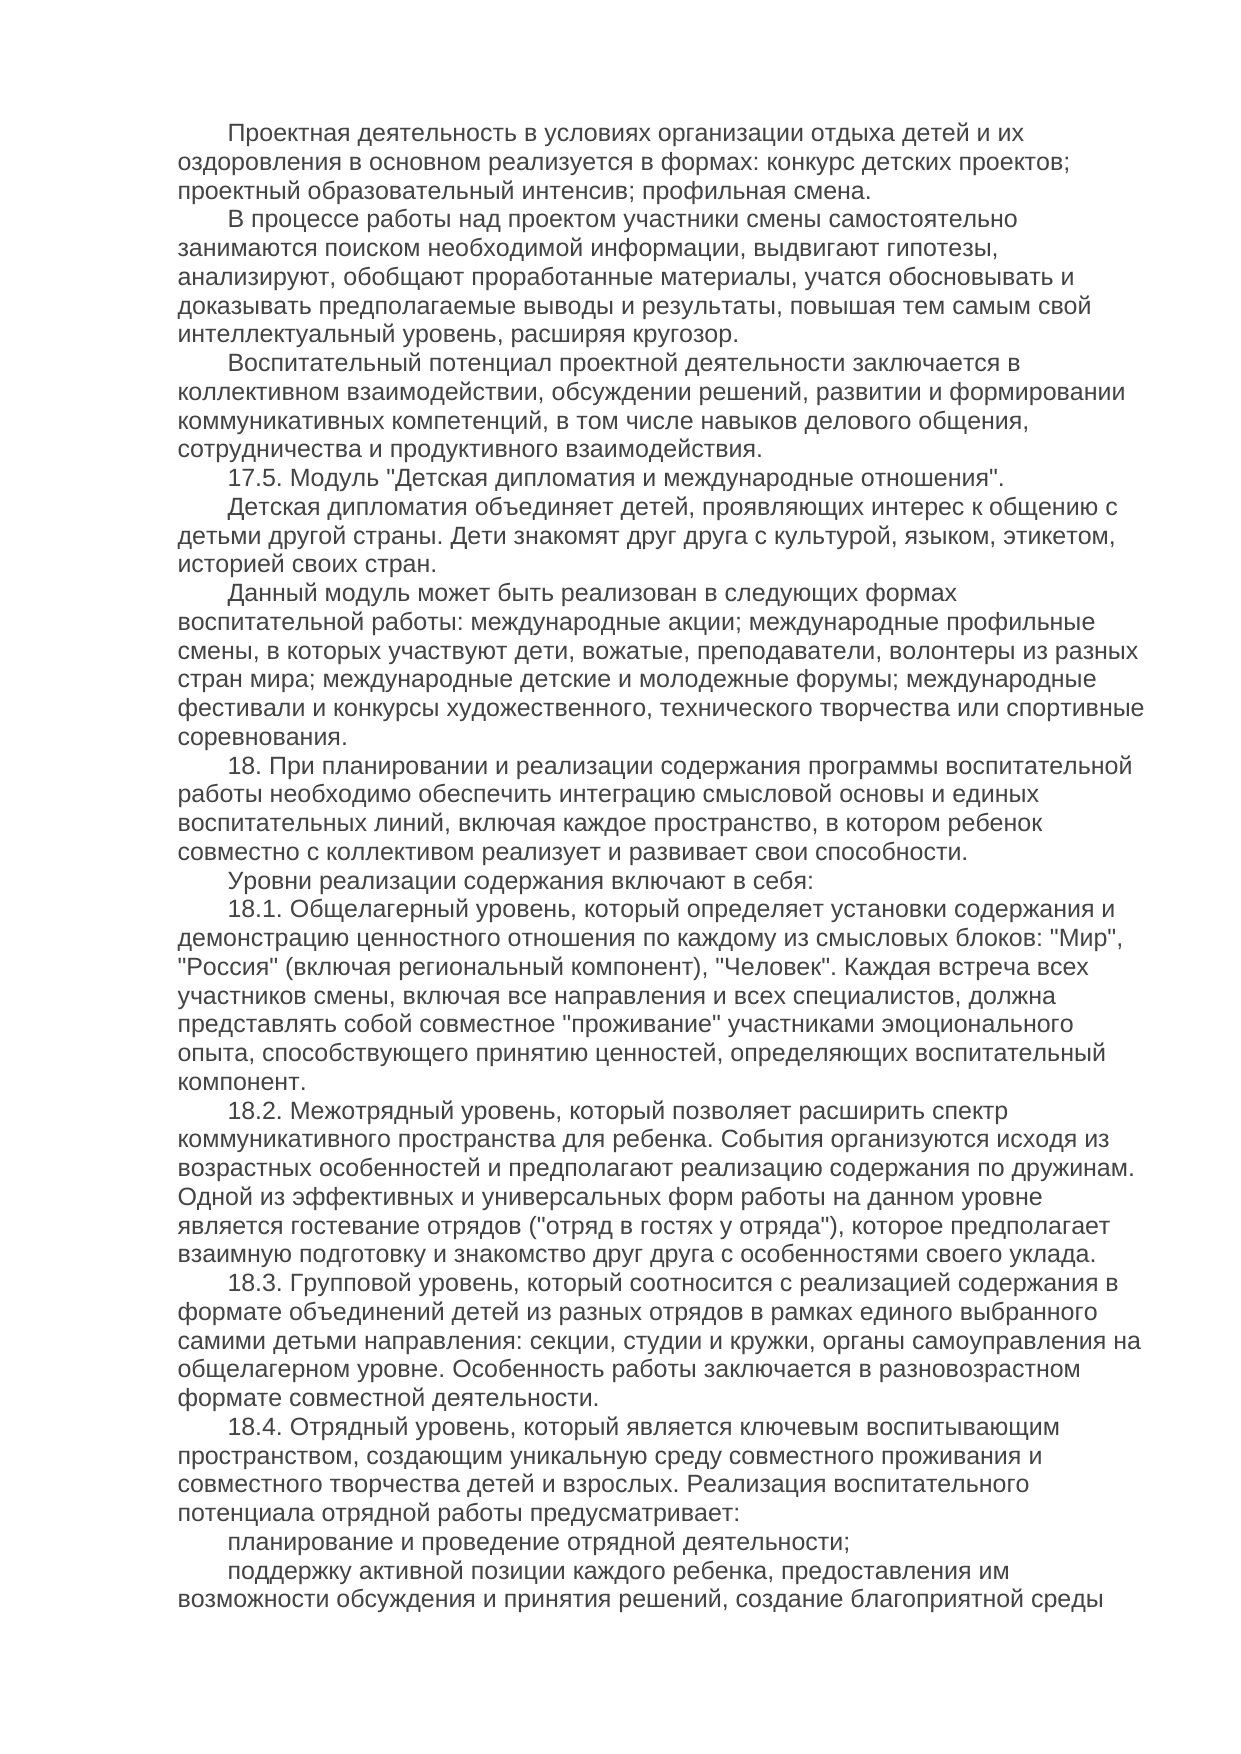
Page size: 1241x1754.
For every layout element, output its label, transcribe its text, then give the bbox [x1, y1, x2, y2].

text 18.4. Отрядный уровень, который является ключевым воспитывающим пространством, создающим уникальную среду совместного проживания и совместного творчества детей и взрослых. Реализация воспитательного потенциала отрядной работы предусматривает: [177, 1412, 1152, 1527]
text Проектная деятельность в условиях организации отдыха детей и их оздоровления в основном реализуется в формах: конкурс детских проектов; проектный образовательный интенсив; профильная смена. [177, 118, 1152, 204]
text 18.1. Общелагерный уровень, который определяет установки содержания и демонстрацию ценностного отношения по каждому из смысловых блоков: "Мир", "Россия" (включая региональный компонент), "Человек". Каждая встреча всех участников смены, включая все направления и всех специалистов, должна представлять собой совместное "проживание" участниками эмоционального опыта, способствующего принятию ценностей, определяющих воспитательный компонент. [177, 894, 1152, 1096]
text Данный модуль может быть реализован в следующих формах воспитательной работы: международные акции; международные профильные смены, в которых участвуют дети, вожатые, преподаватели, волонтеры из разных стран мира; международные детские и молодежные форумы; международные фестивали и конкурсы художественного, технического творчества или спортивные соревнования. [177, 578, 1152, 751]
text 17.5. Модуль "Детская дипломатия и международные отношения". [177, 463, 1152, 492]
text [177, 1556, 1152, 1613]
text Детская дипломатия объединяет детей, проявляющих интерес к общению с детьми другой страны. Дети знакомят друг друга с культурой, языком, этикетом, историей своих стран. [177, 492, 1152, 578]
text 18. При планировании и реализации содержания программы воспитательной работы необходимо обеспечить интеграцию смысловой основы и единых воспитательных линий, включая каждое пространство, в котором ребенок совместно с коллективом реализует и развивает свои способности. [177, 751, 1152, 866]
text Уровни реализации содержания включают в себя: [177, 866, 1152, 894]
text 18.3. Групповой уровень, который соотносится с реализацией содержания в формате объединений детей из разных отрядов в рамках единого выбранного самими детьми направления: секции, студии и кружки, органы самоуправления на общелагерном уровне. Особенность работы заключается в разновозрастном формате совместной деятельности. [177, 1268, 1152, 1412]
text планирование и проведение отрядной деятельности; [177, 1527, 1152, 1556]
text Воспитательный потенциал проектной деятельности заключается в коллективном взаимодействии, обсуждении решений, развитии и формировании коммуникативных компетенций, в том числе навыков делового общения, сотрудничества и продуктивного взаимодействия. [177, 348, 1152, 463]
text В процессе работы над проектом участники смены самостоятельно занимаются поиском необходимой информации, выдвигают гипотезы, анализируют, обобщают проработанные материалы, учатся обосновывать и доказывать предполагаемые выводы и результаты, повышая тем самым свой интеллектуальный уровень, расширяя кругозор. [177, 204, 1152, 348]
text 18.2. Межотрядный уровень, который позволяет расширить спектр коммуникативного пространства для ребенка. События организуются исходя из возрастных особенностей и предполагают реализацию содержания по дружинам. Одной из эффективных и универсальных форм работы на данном уровне является гостевание отрядов ("отряд в гостях у отряда"), которое предполагает взаимную подготовку и знакомство друг друга с особенностями своего уклада. [177, 1096, 1152, 1268]
